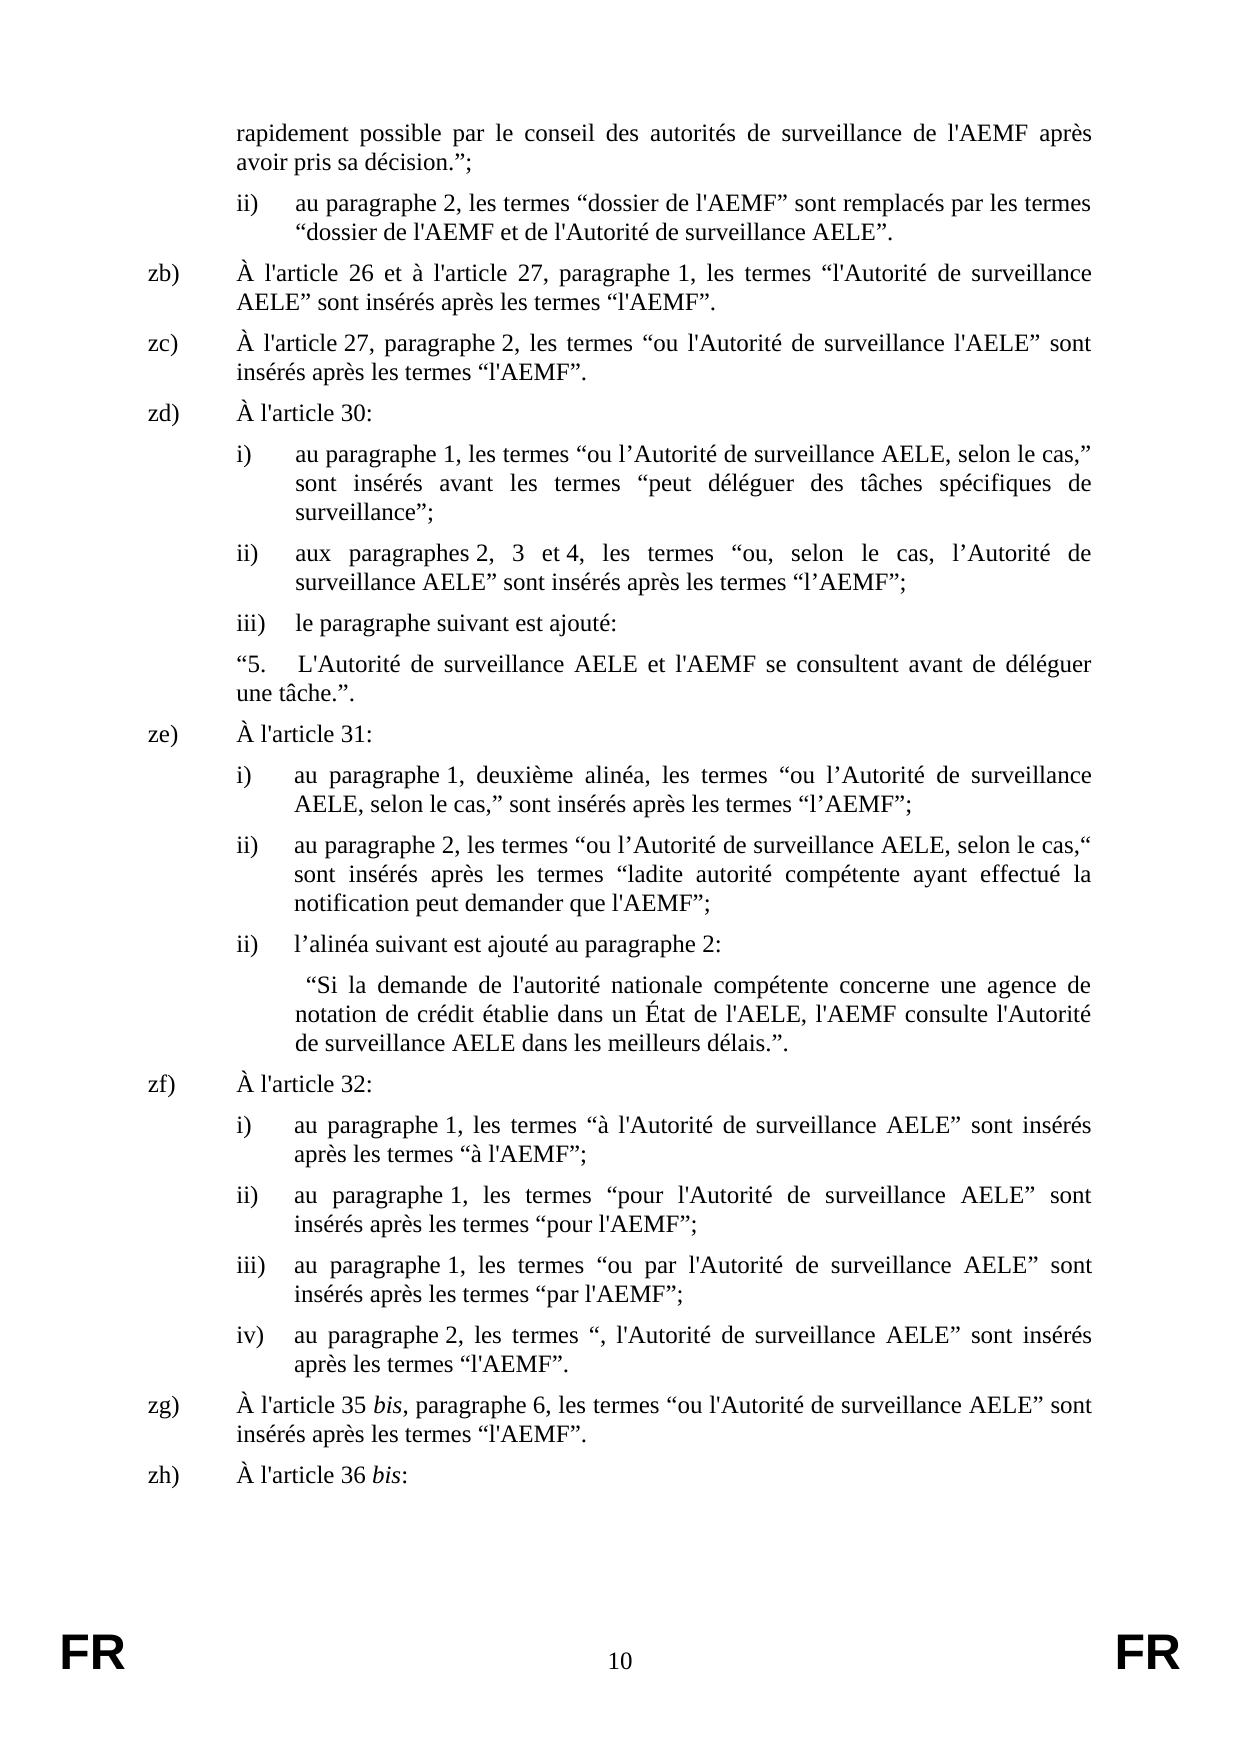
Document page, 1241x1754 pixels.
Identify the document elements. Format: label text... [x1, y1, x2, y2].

text ii) au paragraphe 2, les termes “dossier de l'AEMF” sont remplacés par les termes “dossier de l'AEMF et de l'Autorité de surveillance AELE”. [236, 188, 1093, 246]
text ze) À l'article 31: [148, 719, 1093, 748]
text “5. L'Autorité de surveillance AELE et l'AEMF se consultent avant de déléguer une tâche.”. [236, 649, 1093, 707]
text zg) À l'article 35 bis, paragraphe 6, les termes “ou l'Autorité de surveillance AELE” sont insérés après les termes “l'AEMF”. [148, 1391, 1093, 1448]
text ii) aux paragraphes 2, 3 et 4, les termes “ou, selon le cas, l’Autorité de surveillance AELE” sont insérés après les termes “l’AEMF”; [236, 538, 1093, 596]
text i) au paragraphe 1, deuxième alinéa, les termes “ou l’Autorité de surveillance AELE, selon le cas,” sont insérés après les termes “l’AEMF”; [236, 761, 1093, 818]
text iv) au paragraphe 2, les termes “, l'Autorité de surveillance AELE” sont insérés après les termes “l'AEMF”. [236, 1321, 1093, 1378]
text zf) À l'article 32: [148, 1069, 1093, 1098]
text ii) au paragraphe 2, les termes “ou l’Autorité de surveillance AELE, selon le cas,“ sont insérés après les termes “ladite autorité compétente ayant effectué la notification peut demander que l'AEMF”; [236, 831, 1093, 917]
text “Si la demande de l'autorité nationale compétente concerne une agence de notation de crédit établie dans un État de l'AELE, l'AEMF consulte l'Autorité de surveillance AELE dans les meilleurs délais.”. [295, 971, 1093, 1057]
text iii) le paragraphe suivant est ajouté: [236, 608, 1093, 637]
text zc) À l'article 27, paragraphe 2, les termes “ou l'Autorité de surveillance l'AELE” sont insérés après les termes “l'AEMF”. [148, 328, 1093, 386]
text i) au paragraphe 1, les termes “ou l’Autorité de surveillance AELE, selon le cas,” sont insérés avant les termes “peut déléguer des tâches spécifiques de surveillance”; [236, 439, 1093, 526]
text ii) au paragraphe 1, les termes “pour l'Autorité de surveillance AELE” sont insérés après les termes “pour l'AEMF”; [236, 1181, 1093, 1238]
text iii) au paragraphe 1, les termes “ou par l'Autorité de surveillance AELE” sont insérés après les termes “par l'AEMF”; [236, 1251, 1093, 1308]
text i) au paragraphe 1, les termes “à l'Autorité de surveillance AELE” sont insérés après les termes “à l'AEMF”; [236, 1111, 1093, 1168]
text ii) l’alinéa suivant est ajouté au paragraphe 2: [236, 929, 1093, 958]
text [236, 118, 1093, 176]
text zd) À l'article 30: [148, 398, 1093, 427]
text zh) À l'article 36 bis: [148, 1461, 1093, 1489]
text zb) À l'article 26 et à l'article 27, paragraphe 1, les termes “l'Autorité de surveillance AELE” sont insérés après les termes “l'AEMF”. [148, 258, 1093, 316]
